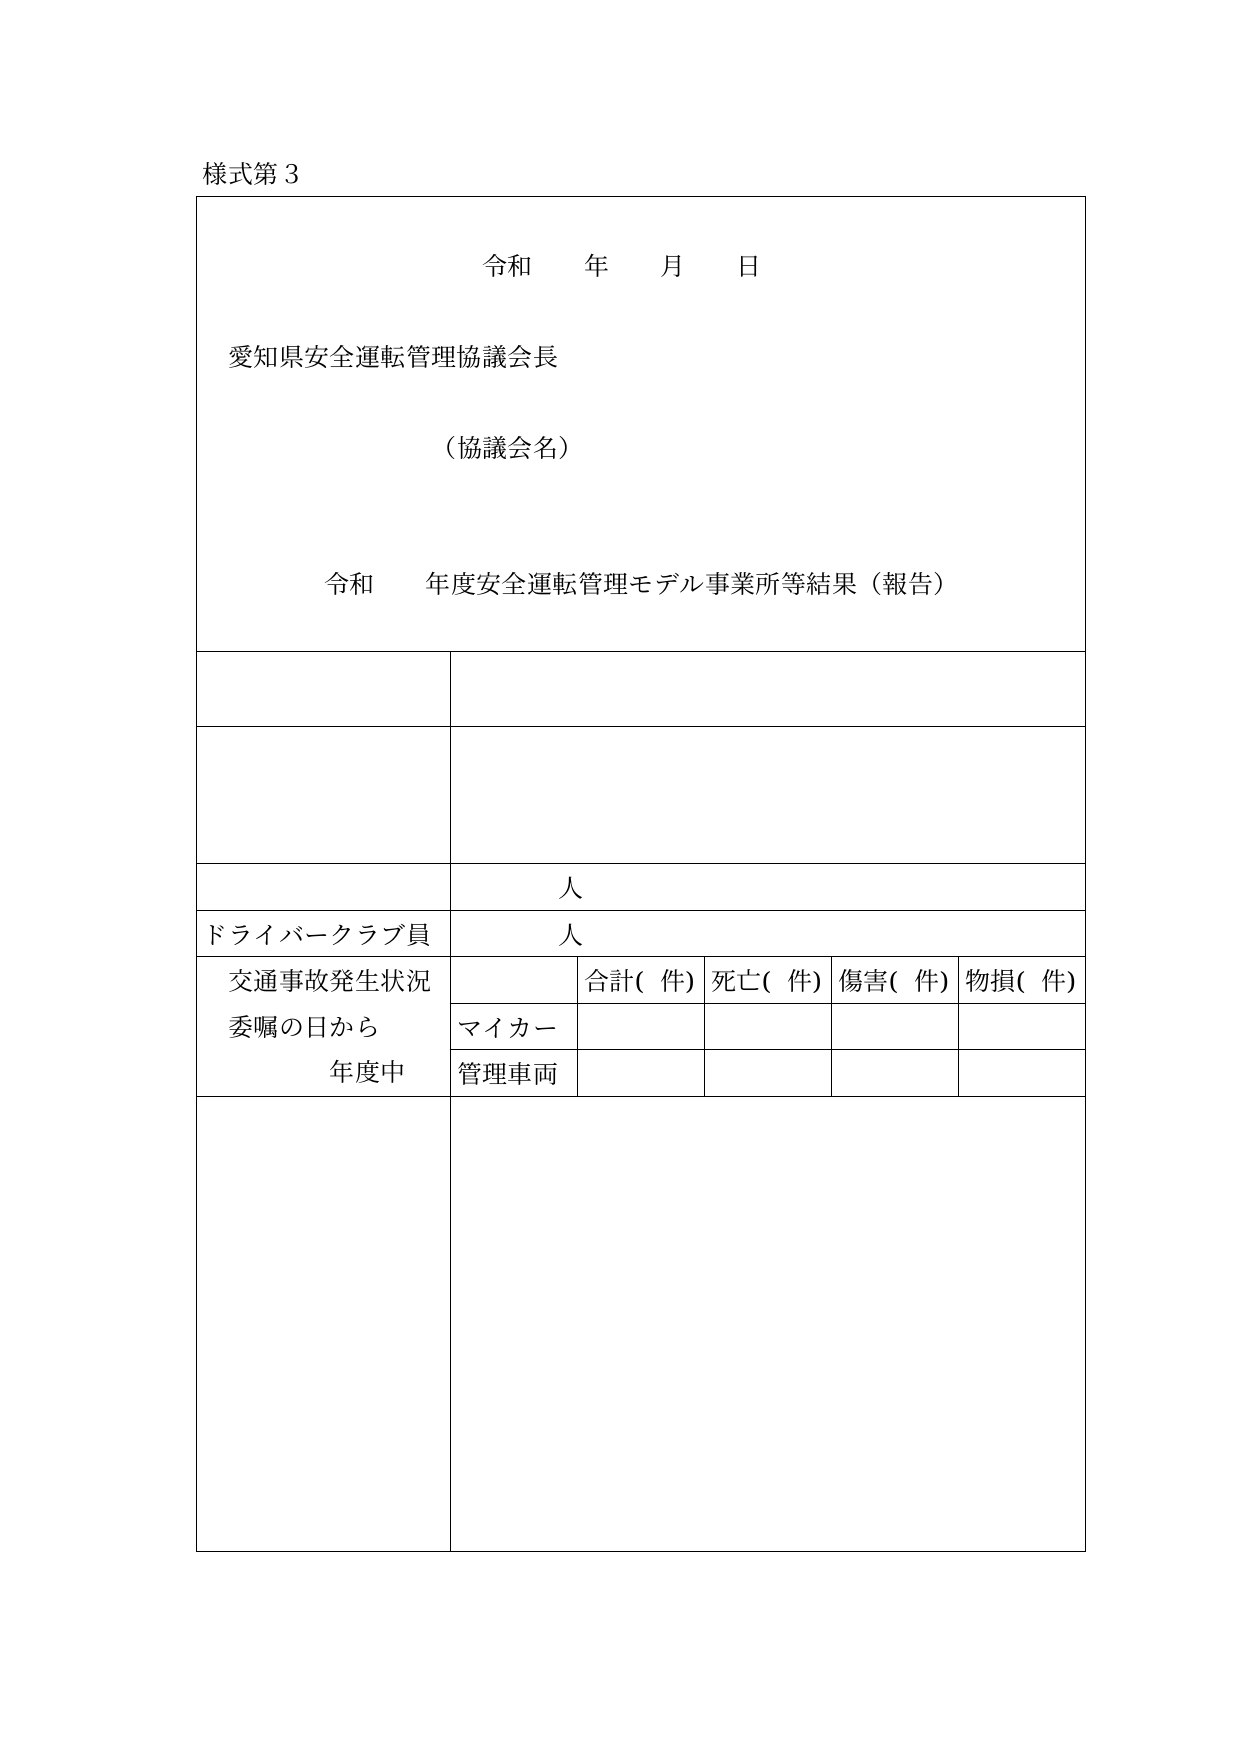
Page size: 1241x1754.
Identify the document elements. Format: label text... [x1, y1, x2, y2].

table_cell [451, 727, 1085, 863]
table_cell 交通事故発生状況 委嘱の日から 年度中 [197, 957, 450, 1096]
table_cell 物損(件) [959, 957, 1085, 1003]
table_cell [197, 727, 450, 863]
table_cell [832, 1050, 958, 1096]
table_header 令和 年 月 日 愛知県安全運転管理協議会長 （協議会名） 令和 年度安全運転管理モデル事業所等結果（報告） [197, 197, 1085, 651]
table_cell [959, 1050, 1085, 1096]
table_cell [578, 1050, 704, 1096]
table_cell [197, 652, 450, 726]
table_cell [197, 864, 450, 910]
table_cell [959, 1004, 1085, 1049]
table_cell 合計(件) [578, 957, 704, 1003]
table_cell 管理車両 [451, 1050, 577, 1096]
table_cell [197, 1097, 450, 1551]
table_cell [451, 957, 577, 1003]
table_cell 死亡(件) [705, 957, 831, 1003]
table_cell 人 [451, 911, 1085, 956]
text 様式第３ [177, 150, 1092, 196]
table_cell [451, 652, 1085, 726]
table_cell マイカー [451, 1004, 577, 1049]
table_cell [705, 1050, 831, 1096]
table_cell [578, 1004, 704, 1049]
table_cell [705, 1004, 831, 1049]
table_cell ドライバークラブ員 [197, 911, 450, 956]
table_cell [832, 1004, 958, 1049]
table_cell 人 [451, 864, 1085, 910]
table_cell 傷害(件) [832, 957, 958, 1003]
table_cell [451, 1097, 1085, 1551]
